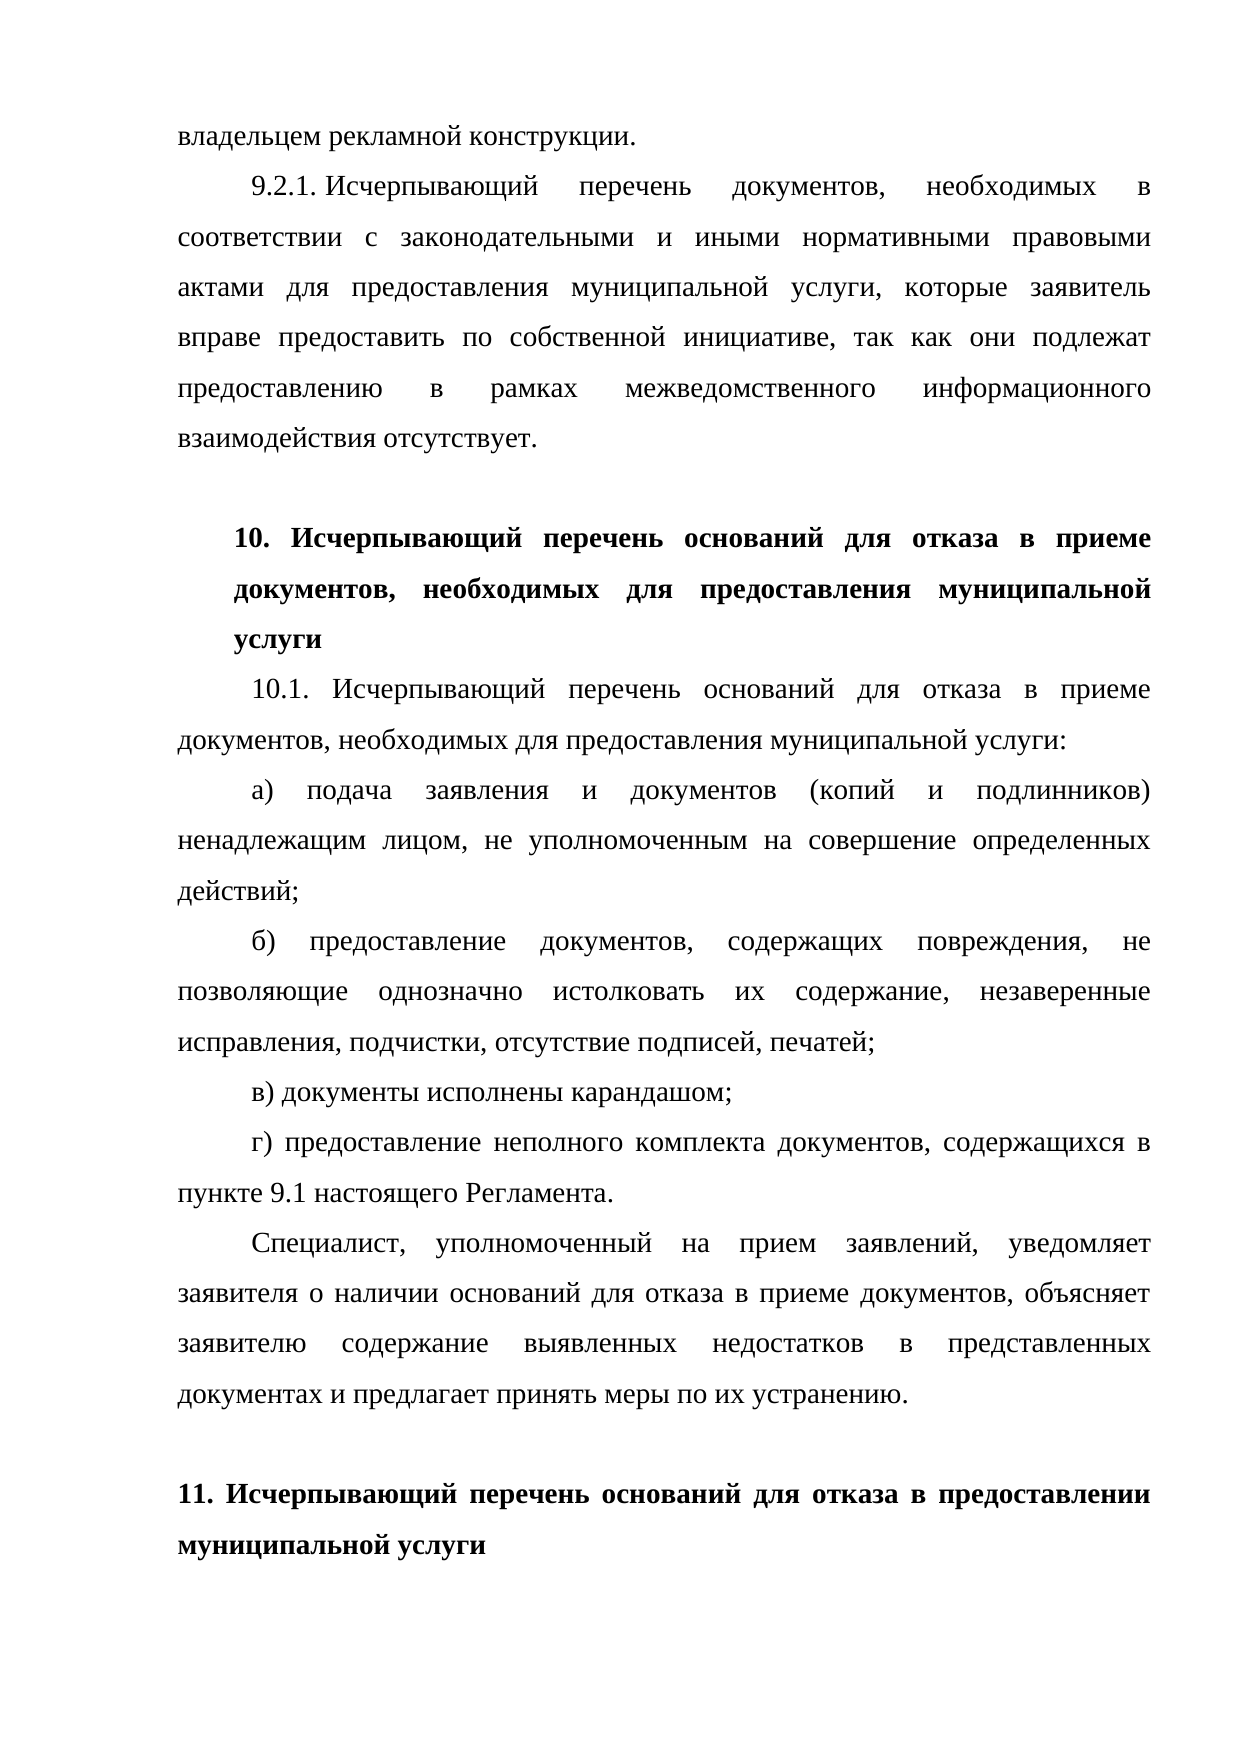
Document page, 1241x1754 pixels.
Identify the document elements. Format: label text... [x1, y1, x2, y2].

list Специалист, уполномоченный на прием заявлений, уведомляет заявителя о наличии оснований для отказа в приеме документов, объясняет заявителю содержание выявленных недостатков в представленных документах и предлагает принять меры по их устранению. [177, 1225, 1152, 1409]
text в) документы исполнены карандашом; [177, 1074, 1152, 1108]
text 10.1. Исчерпывающий перечень оснований для отказа в приеме документов, необходимых для предоставления муниципальной услуги: [177, 672, 1152, 755]
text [177, 118, 1152, 152]
text б) предоставление документов, содержащих повреждения, не позволяющие однозначно истолковать их содержание, незаверенные исправления, подчистки, отсутствие подписей, печатей; [177, 923, 1152, 1057]
text 11. Исчерпывающий перечень оснований для отказа в предоставлении муниципальной услуги [177, 1477, 1152, 1560]
text г) предоставление неполного комплекта документов, содержащихся в пункте 9.1 настоящего Регламента. [177, 1124, 1152, 1208]
list Исчерпывающий перечень документов, необходимых в соответствии с законодательными и иными нормативными правовыми актами для предоставления муниципальной услуги, которые заявитель вправе предоставить по собственной инициативе, так как они подлежат предоставлению в рамках межведомственного информационного взаимодействия отсутствует. [177, 168, 1152, 453]
text а) подача заявления и документов (копий и подлинников) ненадлежащим лицом, не уполномоченным на совершение определенных действий; [177, 772, 1152, 906]
list 10. Исчерпывающий перечень оснований для отказа в приеме документов, необходимых для предоставления муниципальной услуги [233, 521, 1152, 655]
